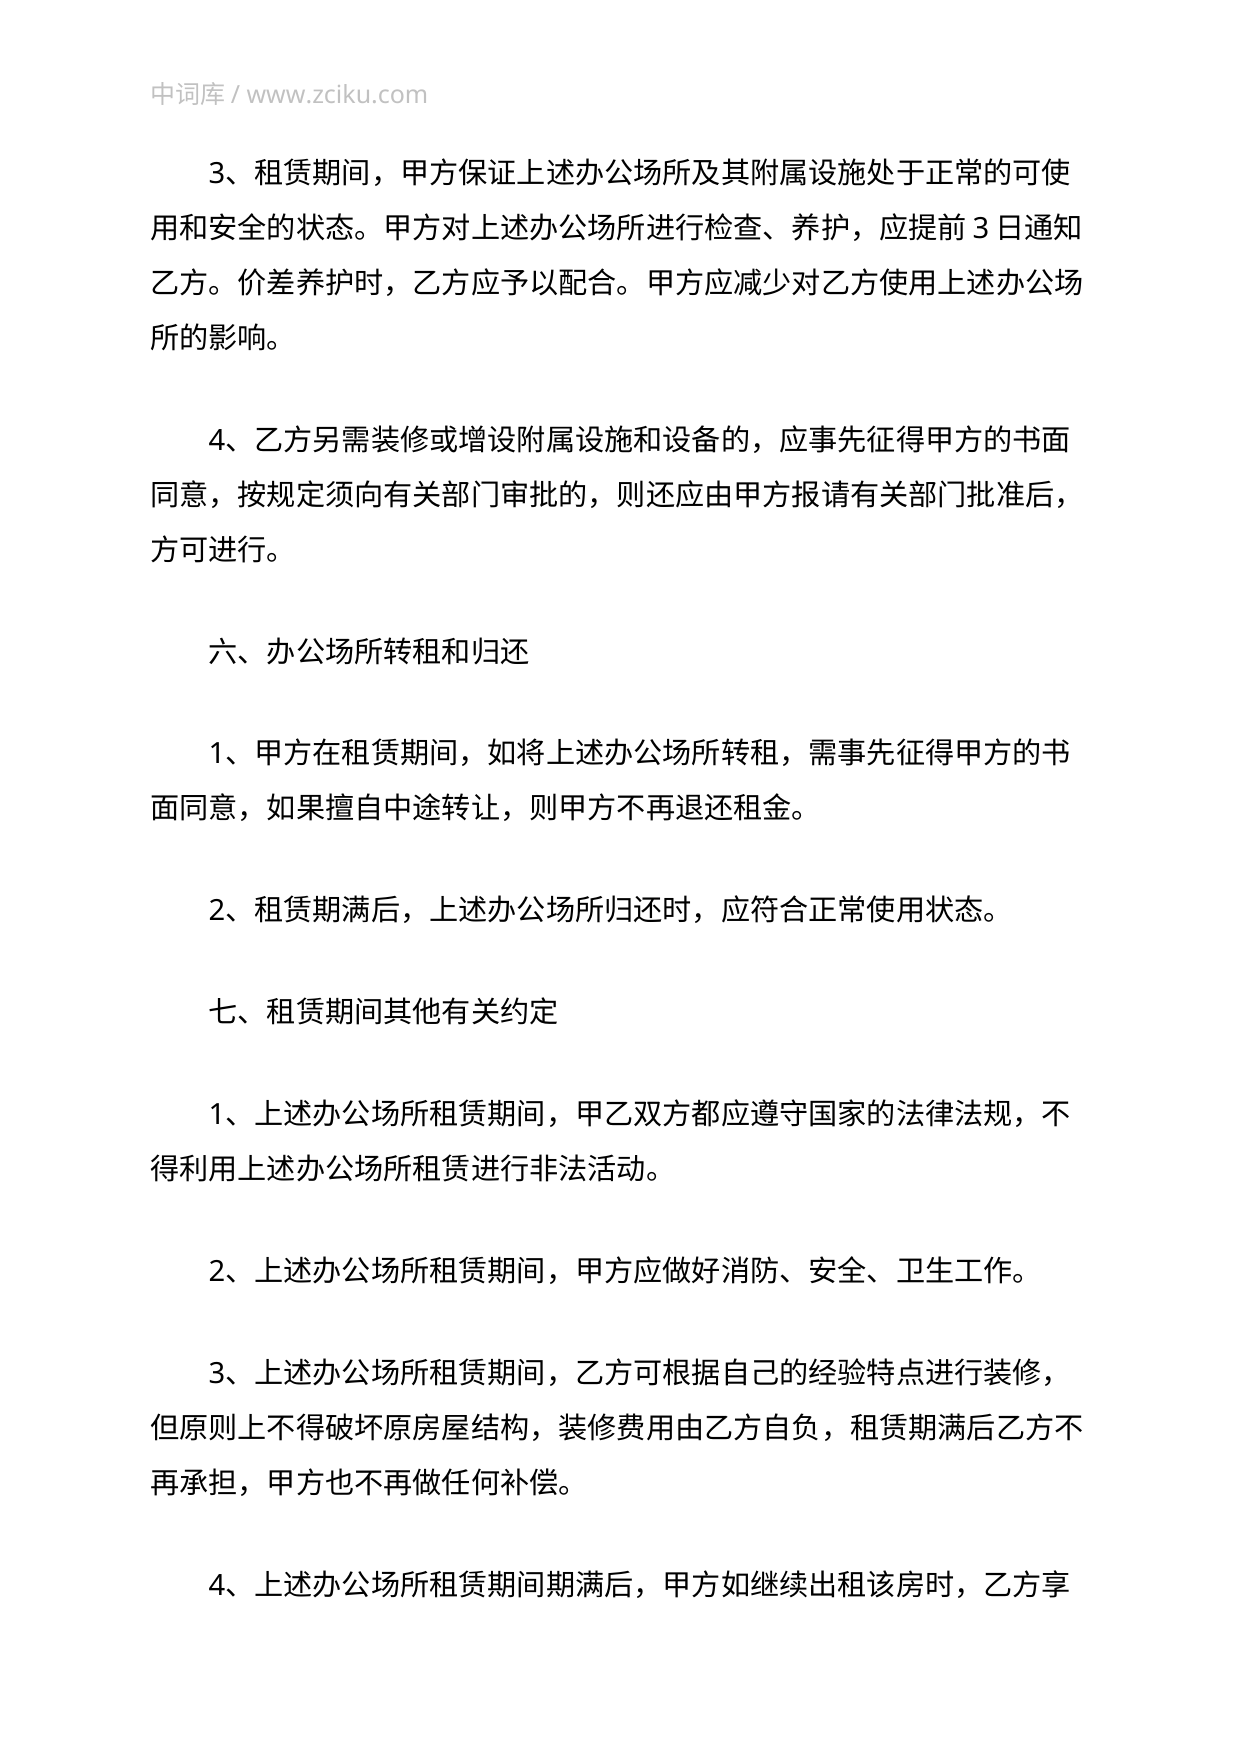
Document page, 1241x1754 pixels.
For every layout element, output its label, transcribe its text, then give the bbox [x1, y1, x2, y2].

text 2、上述办公场所租赁期间，甲方应做好消防、安全、卫生工作。 [150, 1247, 1090, 1290]
text 2、租赁期满后，上述办公场所归还时，应符合正常使用状态。 [150, 887, 1090, 929]
text 六、办公场所转租和归还 [150, 628, 1090, 671]
text 1、甲方在租赁期间，如将上述办公场所转租，需事先征得甲方的书面同意，如果擅自中途转让，则甲方不再退还租金。 [150, 730, 1090, 827]
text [150, 1561, 1090, 1603]
text 4、乙方另需装修或增设附属设施和设备的，应事先征得甲方的书面同意，按规定须向有关部门审批的，则还应由甲方报请有关部门批准后，方可进行。 [150, 417, 1090, 569]
text 1、上述办公场所租赁期间，甲乙双方都应遵守国家的法律法规，不得利用上述办公场所租赁进行非法活动。 [150, 1091, 1090, 1188]
text 3、租赁期间，甲方保证上述办公场所及其附属设施处于正常的可使用和安全的状态。甲方对上述办公场所进行检查、养护，应提前3日通知乙方。价差养护时，乙方应予以配合。甲方应减少对乙方使用上述办公场所的影响。 [150, 150, 1090, 357]
text 七、租赁期间其他有关约定 [150, 989, 1090, 1031]
text 3、上述办公场所租赁期间，乙方可根据自己的经验特点进行装修，但原则上不得破坏原房屋结构，装修费用由乙方自负，租赁期满后乙方不再承担，甲方也不再做任何补偿。 [150, 1349, 1090, 1502]
